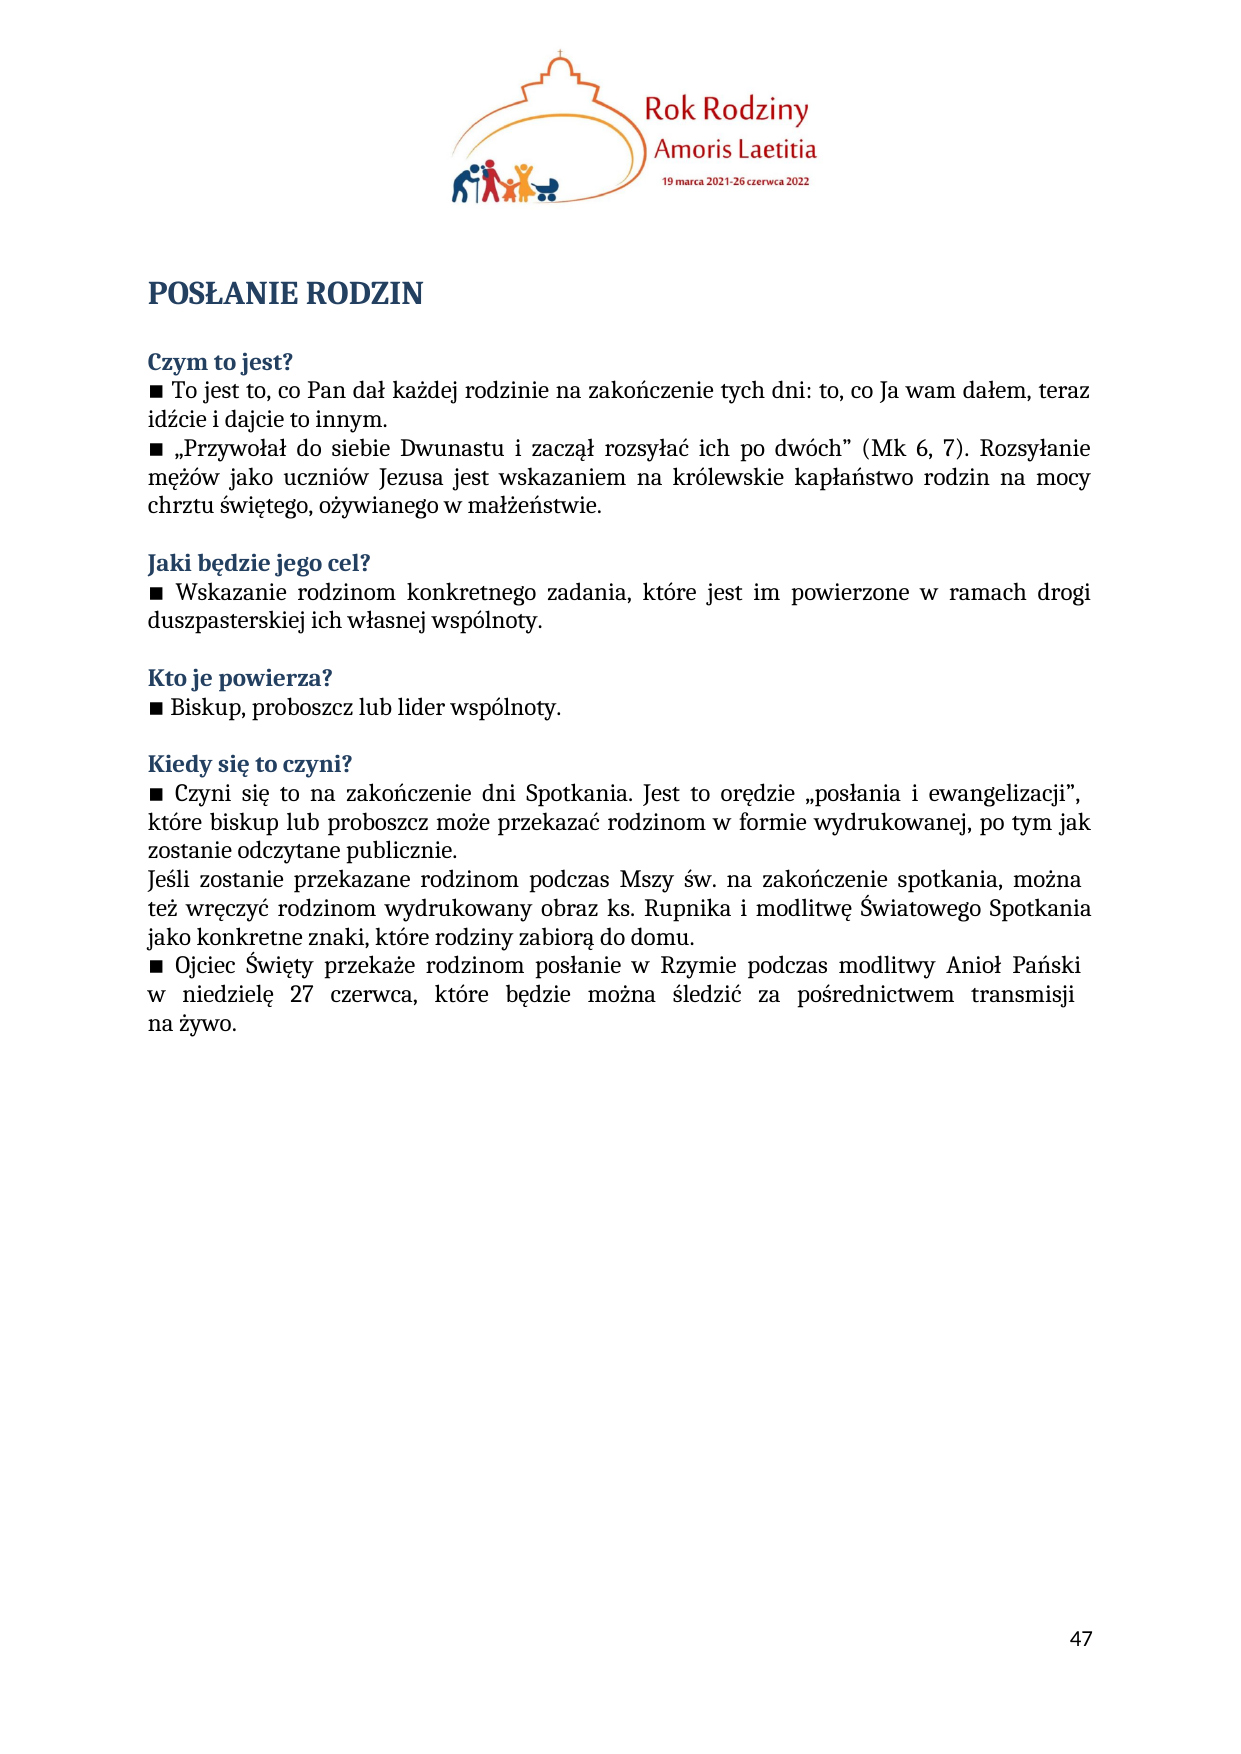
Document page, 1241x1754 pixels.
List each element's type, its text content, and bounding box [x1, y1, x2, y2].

text Jeśli zostanie przekazane rodzinom podczas Mszy św. na zakończenie spotkania, można też wręczyć rodzinom wydrukowany obraz ks. Rupnika i modlitwę Światowego Spotkania jako konkretne znaki, które rodziny zabiorą do domu. [148, 865, 1093, 951]
text ▪ „Przywołał do siebie Dwunastu i zaczął rozsyłać ich po dwóch” (Mk 6, 7). Rozsyłanie mężów jako uczniów Jezusa jest wskazaniem na królewskie kapłaństwo rodzin na mocy chrztu świętego, ożywianego w małżeństwie. [148, 434, 1093, 520]
text ▪ Wskazanie rodzinom konkretnego zadania, które jest im powierzone w ramach drogi duszpasterskiej ich własnej wspólnoty. [148, 577, 1093, 635]
text ▪ Ojciec Święty przekaże rodzinom posłanie w Rzymie podczas modlitwy Anioł Pański w niedzielę 27 czerwca, które będzie można śledzić za pośrednictwem transmisji na żywo. [148, 951, 1093, 1037]
text Kiedy się to czyni? [148, 750, 1093, 779]
text ▪ Czyni się to na zakończenie dni Spotkania. Jest to orędzie „posłania i ewangelizacji”, które biskup lub proboszcz może przekazać rodzinom w formie wydrukowanej, po tym jak zostanie odczytane publicznie. [148, 779, 1093, 865]
subtitle POSŁANIE RODZIN [148, 275, 1093, 313]
text Czym to jest? [148, 347, 1093, 376]
picture [388, 33, 852, 217]
text ▪ To jest to, co Pan dał każdej rodzinie na zakończenie tych dni: to, co Ja wam dałem, teraz idźcie i dajcie to innym. [148, 376, 1093, 434]
text Kto je powierza? [148, 664, 1093, 692]
text Jaki będzie jego cel? [148, 549, 1093, 577]
text ▪ Biskup, proboszcz lub lider wspólnoty. [148, 692, 1093, 721]
